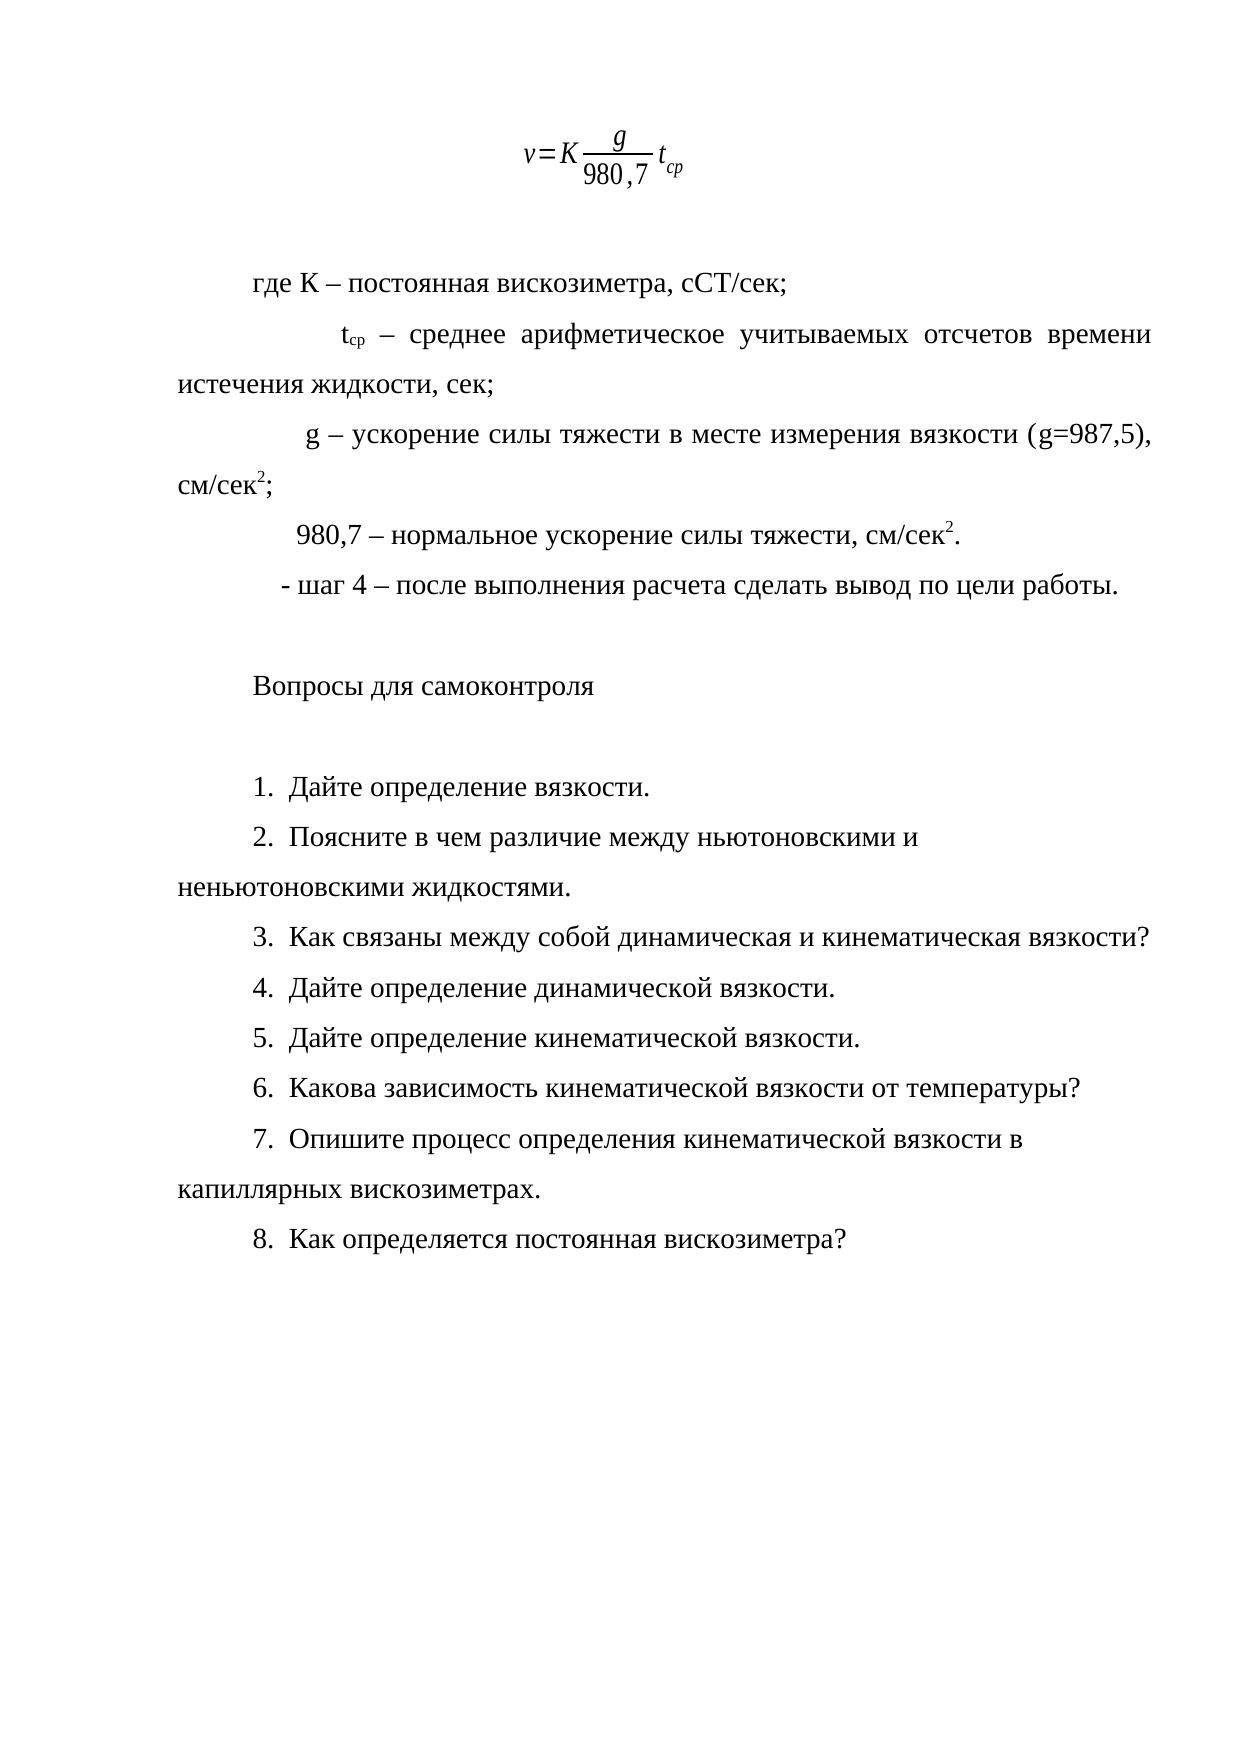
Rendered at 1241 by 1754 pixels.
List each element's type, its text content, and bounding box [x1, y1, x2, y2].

text g – ускорение силы тяжести в месте измерения вязкости (g=987,5), см/сек2; [177, 416, 1152, 500]
list Дайте определение вязкости. [177, 769, 1152, 802]
text Вопросы для самоконтроля [177, 668, 1152, 702]
list Как определяется постоянная вискозиметра? [177, 1221, 1152, 1255]
list Дайте определение динамической вязкости. [177, 970, 1152, 1003]
text (7) [177, 118, 1152, 198]
list Как связаны между собой динамическая и кинематическая вязкости? [177, 919, 1152, 953]
text где К – постоянная вискозиметра, сСТ/сек; [177, 266, 1152, 299]
text 980,7 – нормальное ускорение силы тяжести, см/сек2. [177, 517, 1152, 551]
list Какова зависимость кинематической вязкости от температуры? [177, 1071, 1152, 1104]
text - шаг 4 – после выполнения расчета сделать вывод по цели работы. [177, 567, 1152, 601]
list Дайте определение кинематической вязкости. [177, 1020, 1152, 1054]
text tср – среднее арифметическое учитываемых отсчетов времени истечения жидкости, сек; [177, 316, 1152, 400]
list Опишите процесс определения кинематической вязкости в капиллярных вискозиметрах. [177, 1121, 1152, 1205]
list Поясните в чем различие между ньютоновскими и неньютоновскими жидкостями. [177, 819, 1152, 903]
